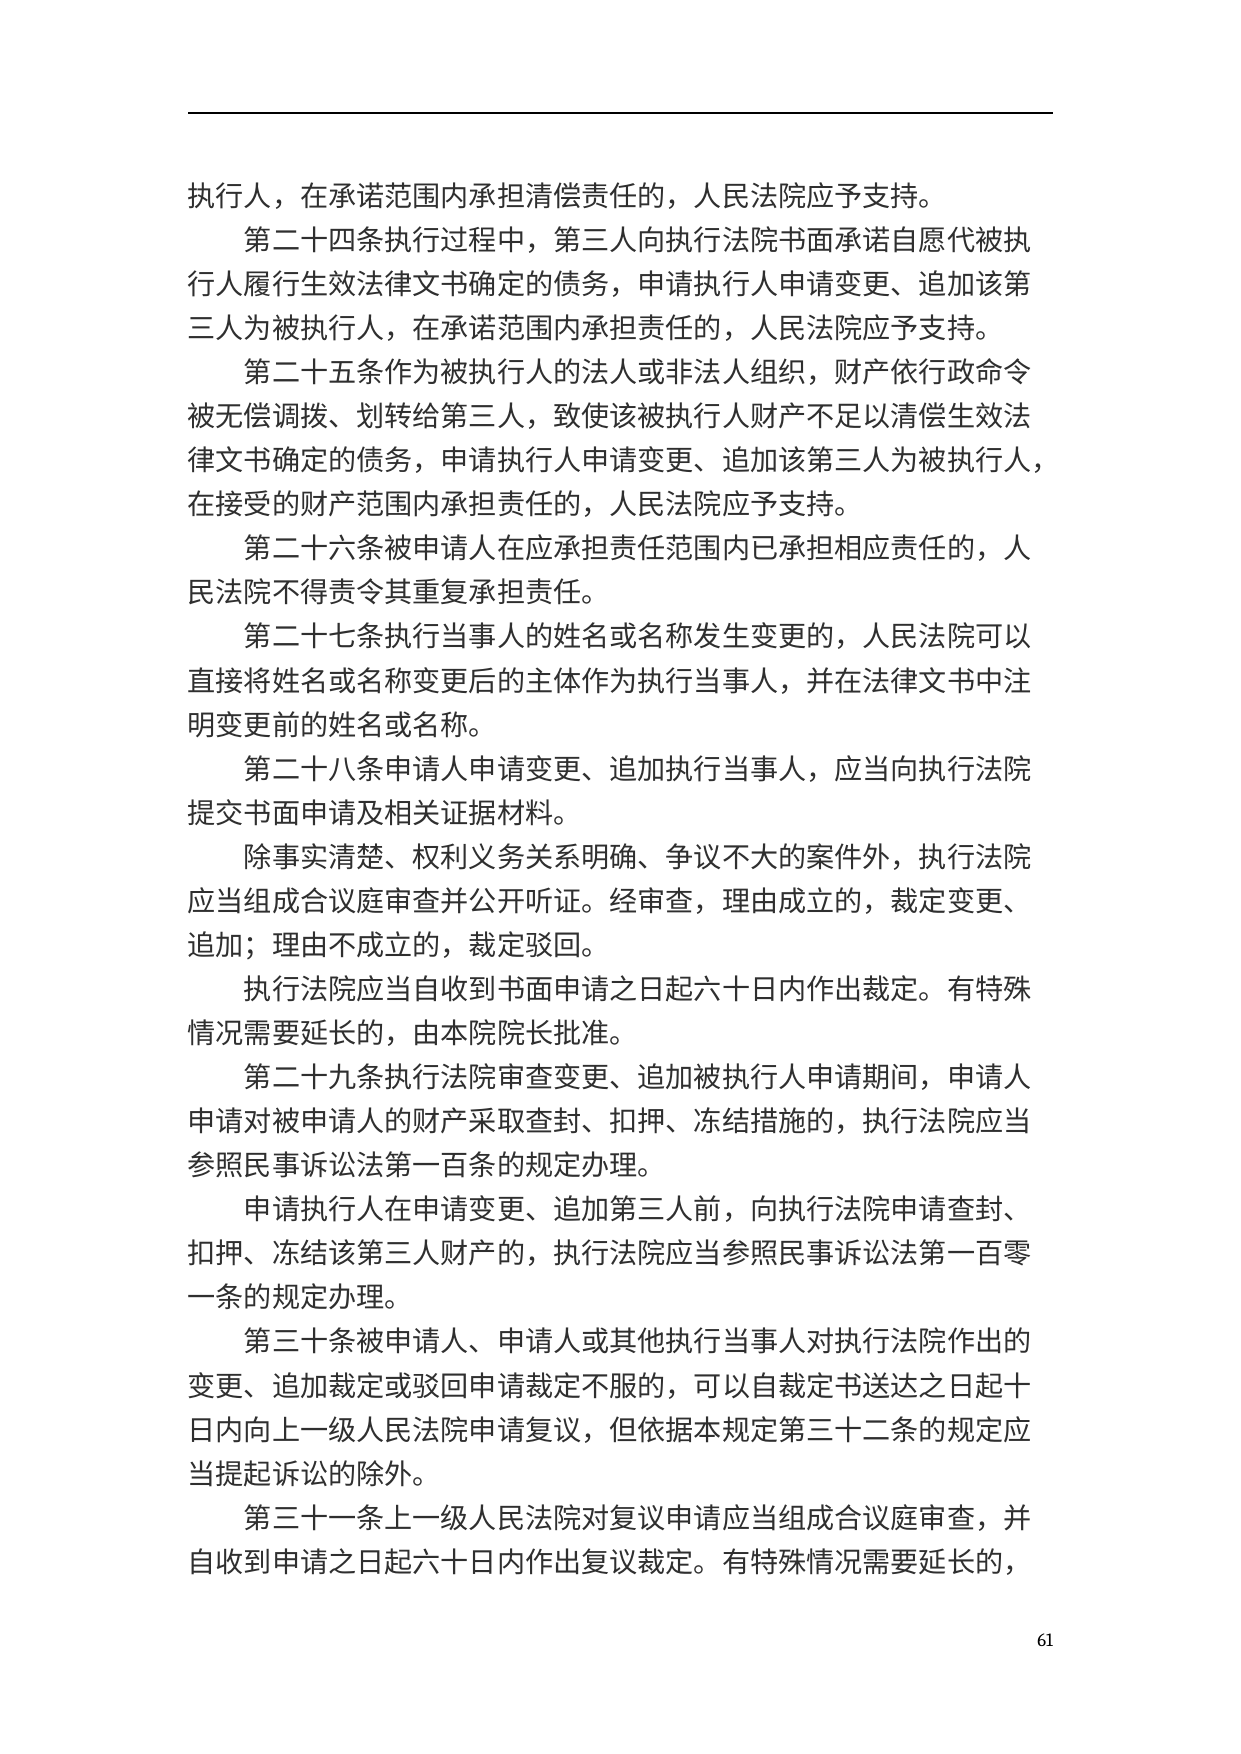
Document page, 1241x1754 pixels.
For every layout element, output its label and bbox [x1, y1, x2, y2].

text [187, 172, 1053, 1582]
